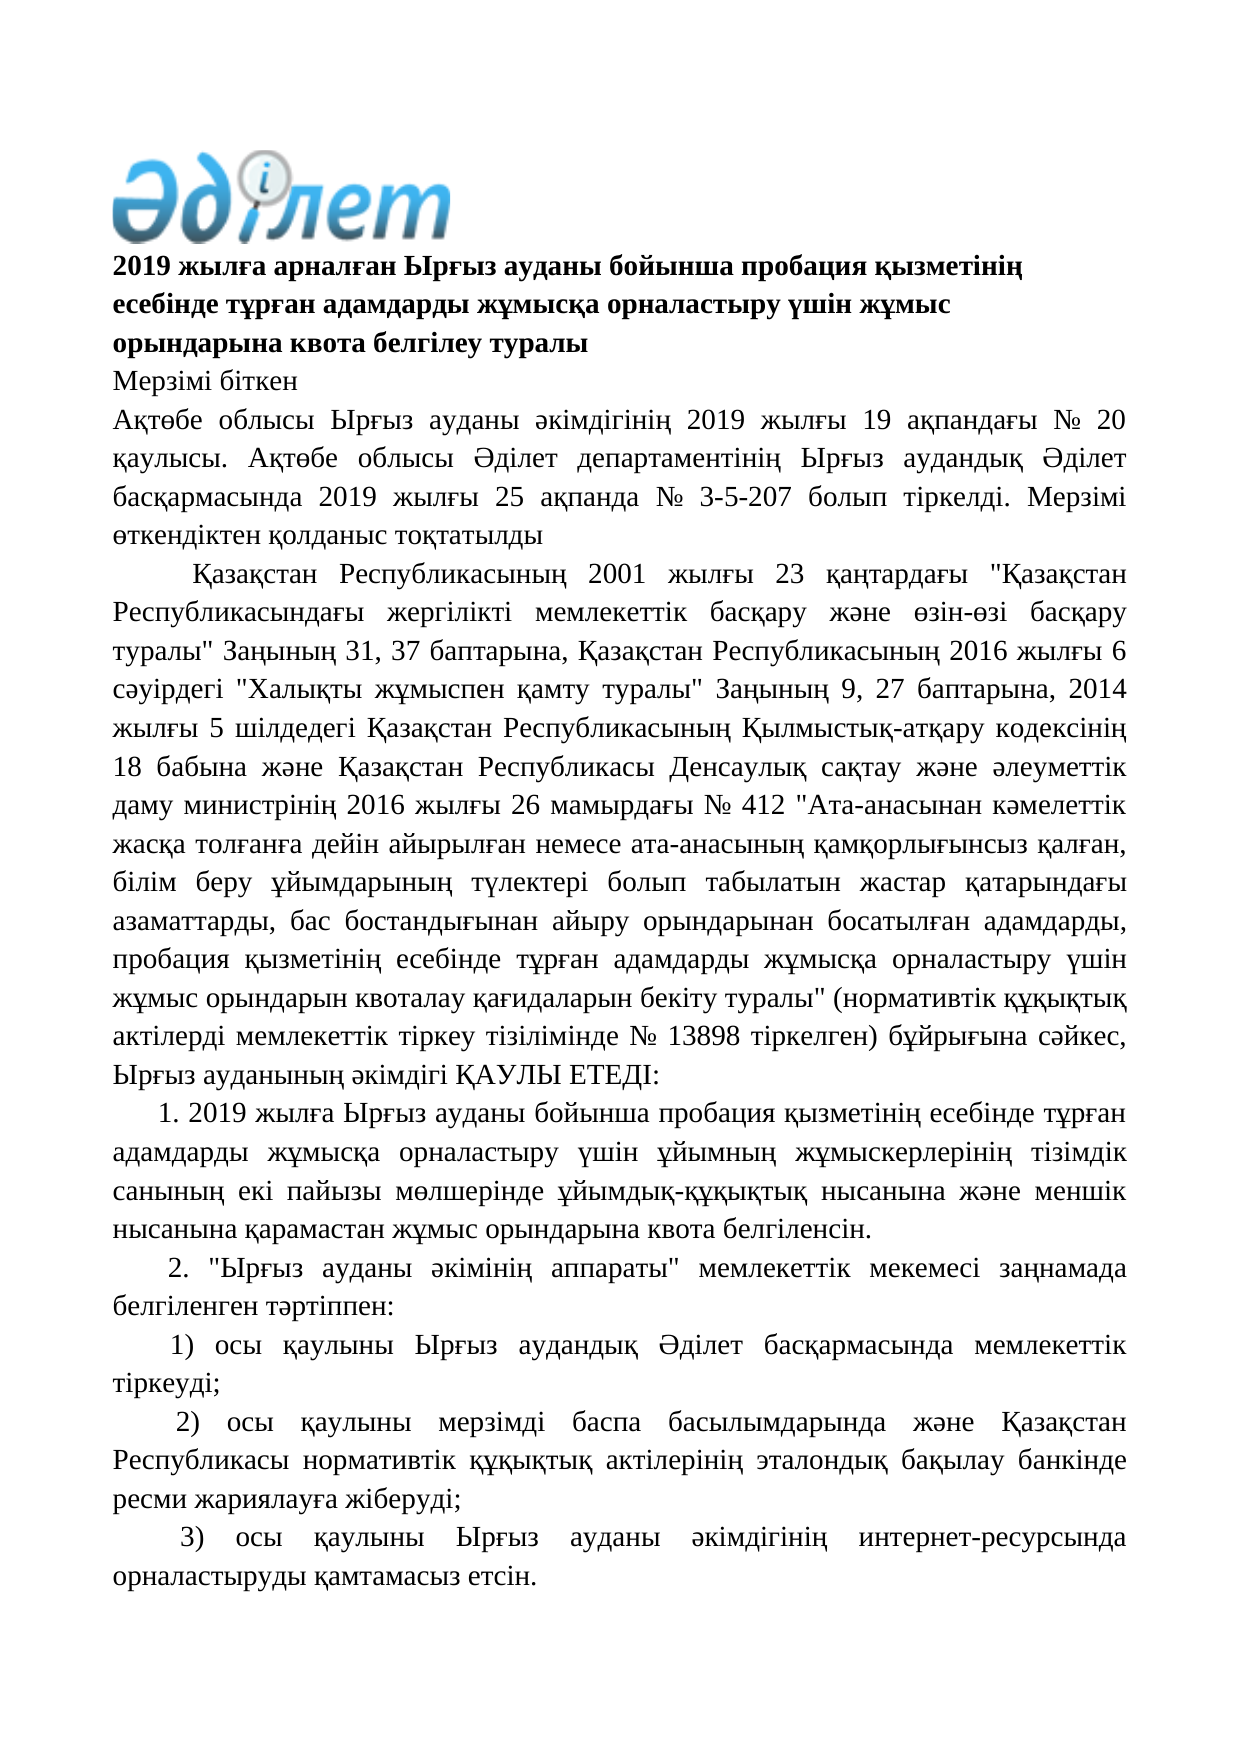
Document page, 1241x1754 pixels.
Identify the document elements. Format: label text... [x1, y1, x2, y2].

text Ақтөбе облысы Ырғыз ауданы әкімдігінің 2019 жылғы 19 ақпандағы № 20 қаулысы. Ақтөбе облысы Әділет департаментінің Ырғыз аудандық Әділет басқармасында 2019 жылғы 25 ақпанда № 3-5-207 болып тіркелді. Мерзімі өткендіктен қолданыс тоқтатылды [112, 402, 1128, 551]
text Мерзімі біткен [112, 363, 1128, 397]
text Қазақстан Республикасының 2001 жылғы 23 қаңтардағы "Қазақстан Республикасындағы жергілікті мемлекеттік басқару және өзін-өзі басқару туралы" Заңының 31, 37 баптарына, Қазақстан Республикасының 2016 жылғы 6 сәуірдегі "Халықты жұмыспен қамту туралы" Заңының 9, 27 баптарына, 2014 жылғы 5 шілдедегі Қазақстан Республикасының Қылмыстық-атқару кодексінің 18 бабына және Қазақстан Республикасы Денсаулық сақтау және әлеуметтік даму министрінің 2016 жылғы 26 мамырдағы № 412 "Ата-анасынан кәмелеттік жасқа толғанға дейін айырылған немесе ата-анасының қамқорлығынсыз қалған, білім беру ұйымдарының түлектері болып табылатын жастар қатарындағы азаматтарды, бас бостандығынан айыру орындарынан босатылған адамдарды, пробация қызметінің есебінде тұрған адамдарды жұмысқа орналастыру үшін жұмыс орындарын квоталау қағидаларын бекіту туралы" (нормативтік құқықтық актілерді мемлекеттік тіркеу тізілімінде № 13898 тіркелген) бұйрығына сәйкес, Ырғыз ауданының әкімдігі ҚАУЛЫ ЕТЕДІ: [112, 556, 1128, 1091]
text 2) осы қаулыны мерзімді баспа басылымдарында және Қазақстан Республикасы нормативтік құқықтық актілерінің эталондық бақылау банкінде ресми жариялауға жіберуді; [112, 1404, 1128, 1514]
text 2019 жылға арналған Ырғыз ауданы бойынша пробация қызметінің есебінде тұрған адамдарды жұмысқа орналастыру үшін жұмыс орындарына квота белгілеу туралы [112, 248, 1128, 358]
text 1) осы қаулыны Ырғыз аудандық Әділет басқармасында мемлекеттік тіркеуді; [112, 1327, 1128, 1399]
text 1. 2019 жылға Ырғыз ауданы бойынша пробация қызметінің есебінде тұрған адамдарды жұмысқа орналастыру үшін ұйымның жұмыскерлерінің тізімдік санының екі пайызы мөлшерінде ұйымдық-құқықтық нысанына және меншік нысанына қарамастан жұмыс орындарына квота белгіленсін. [112, 1096, 1128, 1245]
text 3) осы қаулыны Ырғыз ауданы әкімдігінің интернет-ресурсында орналастыруды қамтамасыз етсін. [112, 1519, 1128, 1592]
text 2. "Ырғыз ауданы әкімінің аппараты" мемлекеттік мекемесі заңнамада белгіленген тәртіппен: [112, 1250, 1128, 1322]
picture [112, 150, 451, 244]
